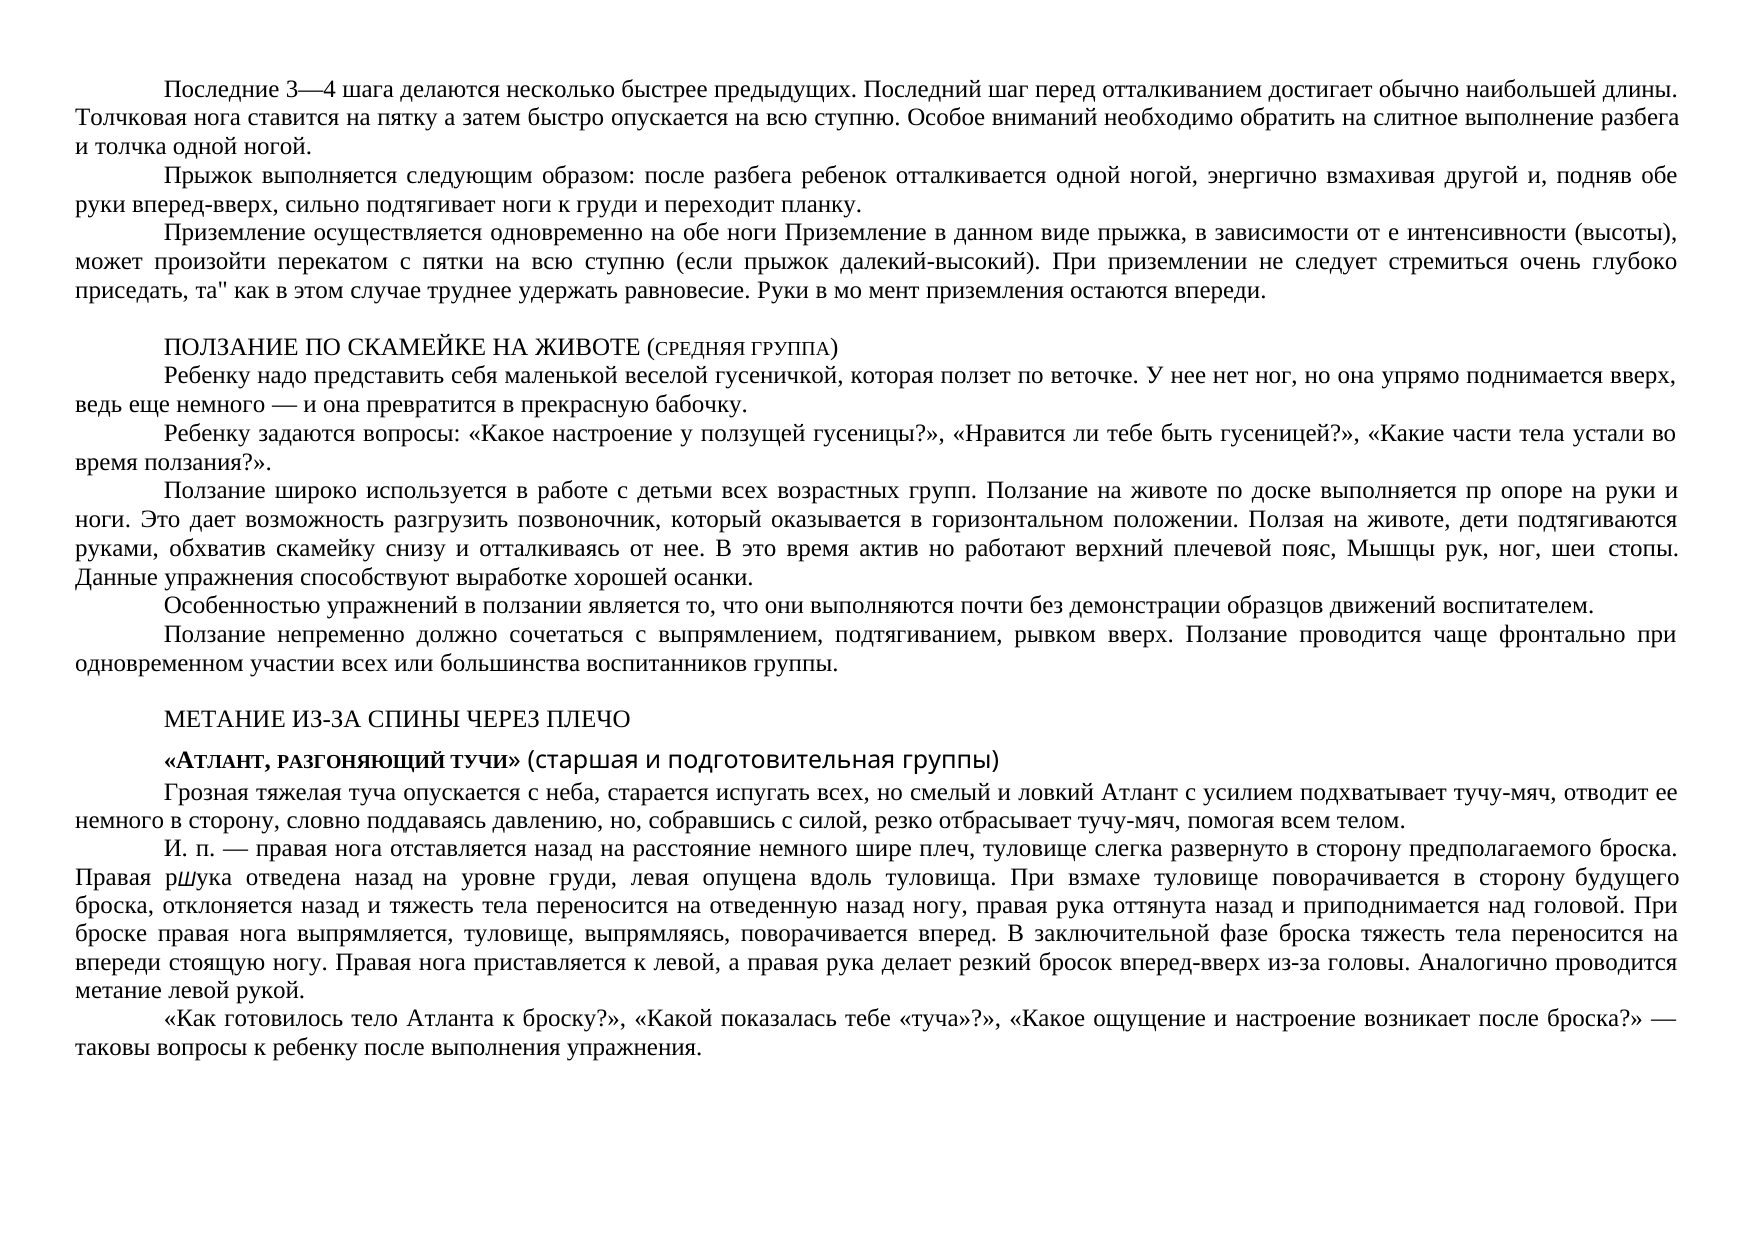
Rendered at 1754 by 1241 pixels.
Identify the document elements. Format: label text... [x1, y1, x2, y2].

text Ребенку надо представить себя маленькой веселой гусеничкой, которая ползет по веточке. У нее нет ног, но она упрямо поднимается вверх, ведь еще немного — и она превратится в прекрасную бабочку. [75, 361, 1679, 417]
text МЕТАНИЕ ИЗ-ЗА СПИНЫ ЧЕРЕЗ ПЛЕЧО [163, 705, 1702, 733]
text Ребенку задаются вопросы: «Какое настроение у ползущей гусеницы?», «Нравится ли тебе быть гусеницей?», «Какие части тела устали во время ползания?». [75, 418, 1679, 475]
text ПОЛЗАНИЕ ПО СКАМЕЙКЕ НА ЖИВОТЕ (СРЕДНЯЯ ГРУППА) [163, 332, 1702, 361]
text «АТЛАНТ, РАЗГОНЯЮЩИЙ ТУЧИ» (старшая и подготовительная группы) [163, 733, 1702, 778]
text Ползание непременно должно сочетаться с выпрямлением, подтягиванием, рывком вверх. Ползание проводится чаще фронтально при одновременном участии всех или большинства воспитанников группы. [75, 619, 1678, 677]
text Приземление осуществляется одновременно на обе ноги Приземление в данном виде прыжка, в зависимости от е интенсивности (высоты), может произойти перекатом с пятки на всю ступню (если прыжок далекий-высокий). При приземлении не следует стремиться очень глубоко приседать, та" как в этом случае труднее удержать равновесие. Руки в мо мент приземления остаются впереди. [75, 217, 1679, 304]
text Особенностью упражнений в ползании является то, что они выполняются почти без демонстрации образцов движений воспитателем. [163, 590, 1702, 619]
text Последние 3—4 шага делаются несколько быстрее предыдущих. Последний шаг перед отталкиванием достигает обычно наибольшей длины. Толчковая нога ставится на пятку а затем быстро опускается на всю ступню. Особое вниманий необходимо обратить на слитное выполнение разбега и толчка одной ногой. [75, 74, 1679, 160]
text Прыжок выполняется следующим образом: после разбега ребенок отталкивается одной ногой, энергично взмахивая другой и, подняв обе руки вперед-вверх, сильно подтягивает ноги к груди и переходит планку. [75, 160, 1678, 217]
text Грозная тяжелая туча опускается с неба, старается испугать всех, но смелый и ловкий Атлант с усилием подхватывает тучу-мяч, отводит ее немного в сторону, словно поддаваясь давлению, но, собравшись с силой, резко отбрасывает тучу-мяч, помогая всем телом. [75, 778, 1680, 834]
text «Как готовилось тело Атланта к броску?», «Какой показалась тебе «туча»?», «Какое ощущение и настроение возникает после броска?» — таковы вопросы к ребенку после выполнения упражнения. [75, 1004, 1679, 1061]
text Ползание широко используется в работе с детьми всех возрастных групп. Ползание на животе по доске выполняется пр опоре на руки и ноги. Это дает возможность разгрузить позвоночник, который оказывается в горизонтальном положении. Ползая на животе, дети подтягиваются руками, обхватив скамейку снизу и отталкиваясь от нее. В это время актив но работают верхний плечевой пояс, Мышцы рук, ног, шеи стопы. Данные упражнения способствуют выработке хорошей осанки. [75, 475, 1679, 590]
text И. п. — правая нога отставляется назад на расстояние немного шире плеч, туловище слегка развернуто в сторону предполагаемого броска. Правая рШука отведена назад на уровне груди, левая опущена вдоль туловища. При взмахе туловище поворачивается в сторону будущего броска, отклоняется назад и тяжесть тела переносится на отведенную назад ногу, правая рука оттянута назад и приподнимается над головой. При броске правая нога выпрямляется, туловище, выпрямляясь, поворачивается вперед. В заключительной фазе броска тяжесть тела переносится на впереди стоящую ногу. Правая нога приставляется к левой, а правая рука делает резкий бросок вперед-вверх из-за головы. Аналогично проводится метание левой рукой. [75, 834, 1679, 1003]
